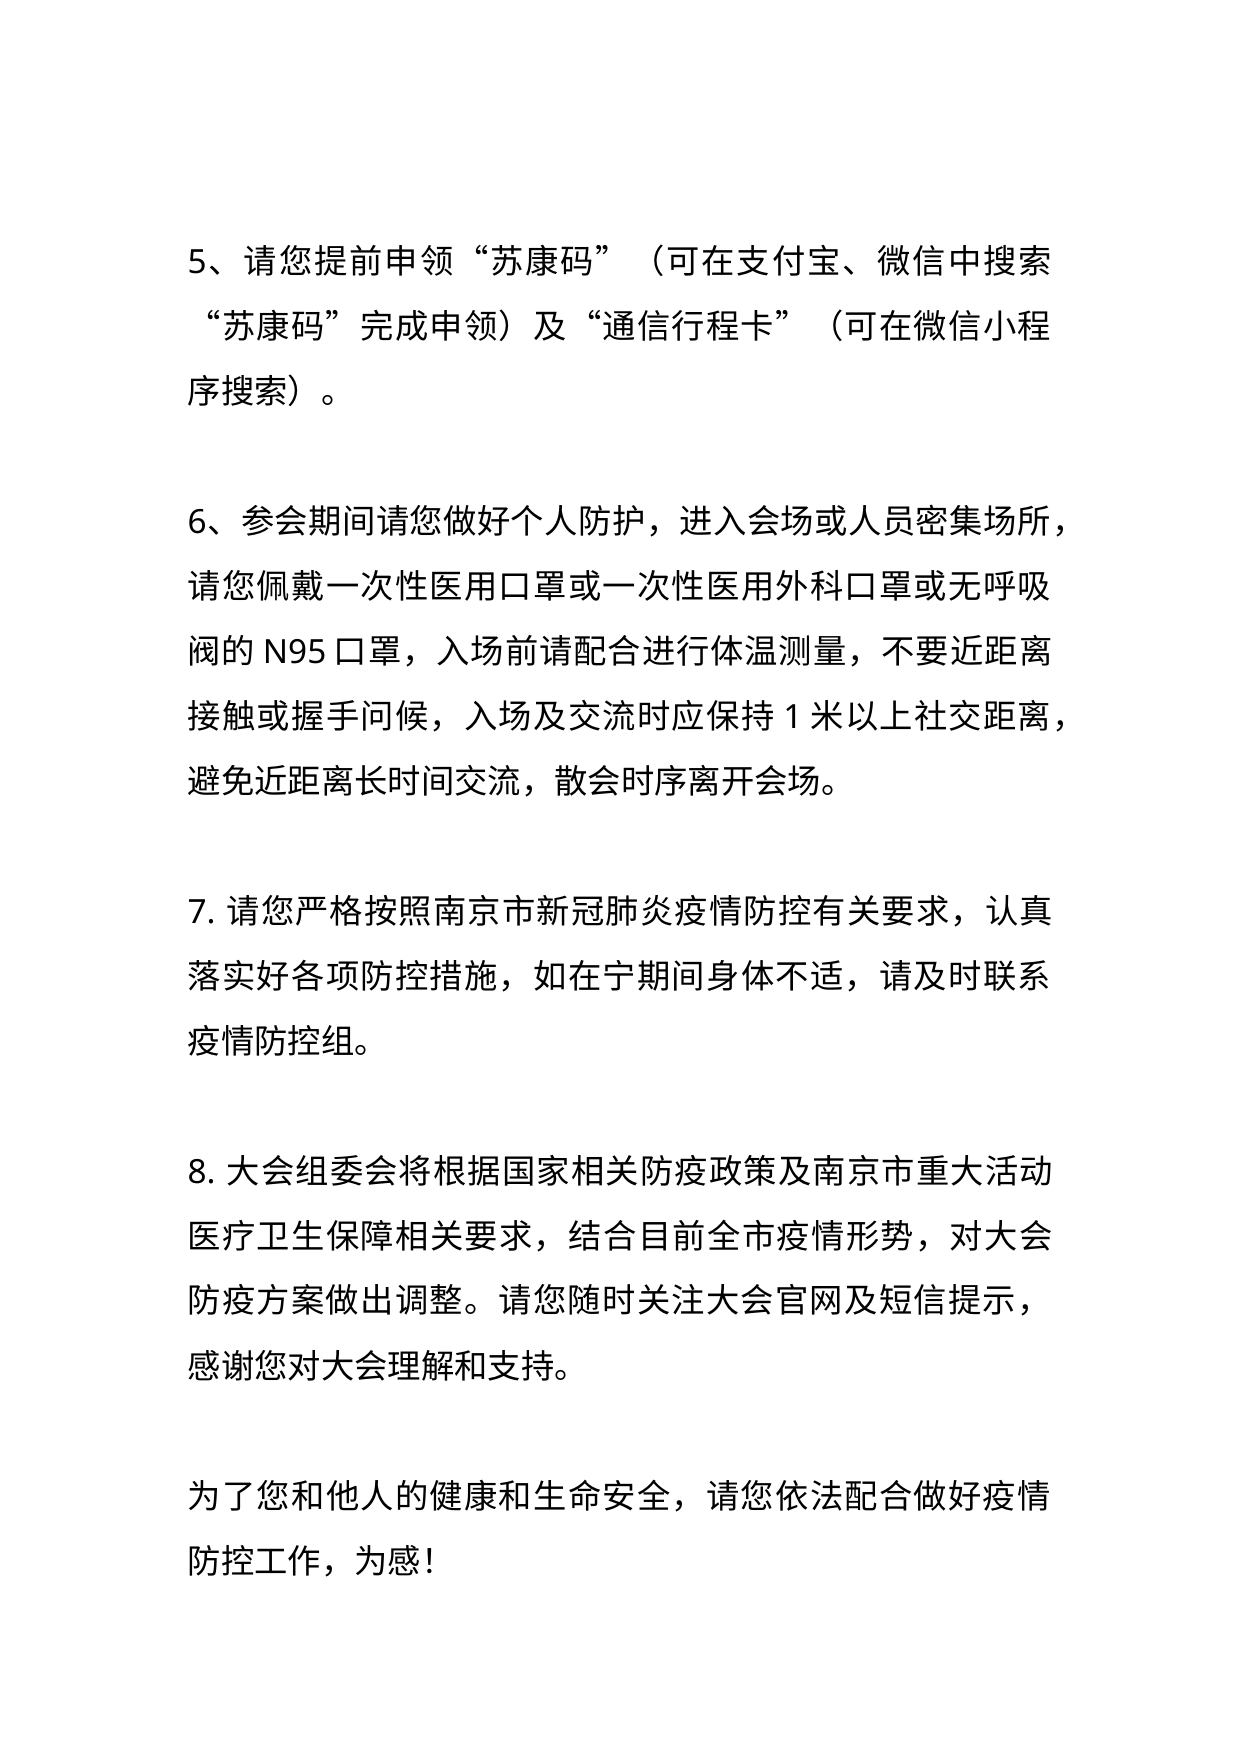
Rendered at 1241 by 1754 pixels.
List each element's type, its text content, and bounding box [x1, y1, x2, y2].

text 7. 请您严格按照南京市新冠肺炎疫情防控有关要求，认真落实好各项防控措施，如在宁期间身体不适，请及时联系疫情防控组。 [187, 877, 1053, 1072]
text 6、参会期间请您做好个人防护，进入会场或人员密集场所，请您佩戴一次性医用口罩或一次性医用外科口罩或无呼吸阀的N95口罩，入场前请配合进行体温测量，不要近距离接触或握手问候，入场及交流时应保持1米以上社交距离，避免近距离长时间交流，散会时序离开会场。 [187, 487, 1053, 812]
text 为了您和他人的健康和生命安全，请您依法配合做好疫情防控工作，为感！ [187, 1462, 1053, 1592]
text 8. 大会组委会将根据国家相关防疫政策及南京市重大活动医疗卫生保障相关要求，结合目前全市疫情形势，对大会防疫方案做出调整。请您随时关注大会官网及短信提示，感谢您对大会理解和支持。 [187, 1137, 1053, 1397]
text 5、请您提前申领“苏康码”（可在支付宝、微信中搜索“苏康码”完成申领）及“通信行程卡”（可在微信小程序搜索）。 [187, 227, 1053, 422]
